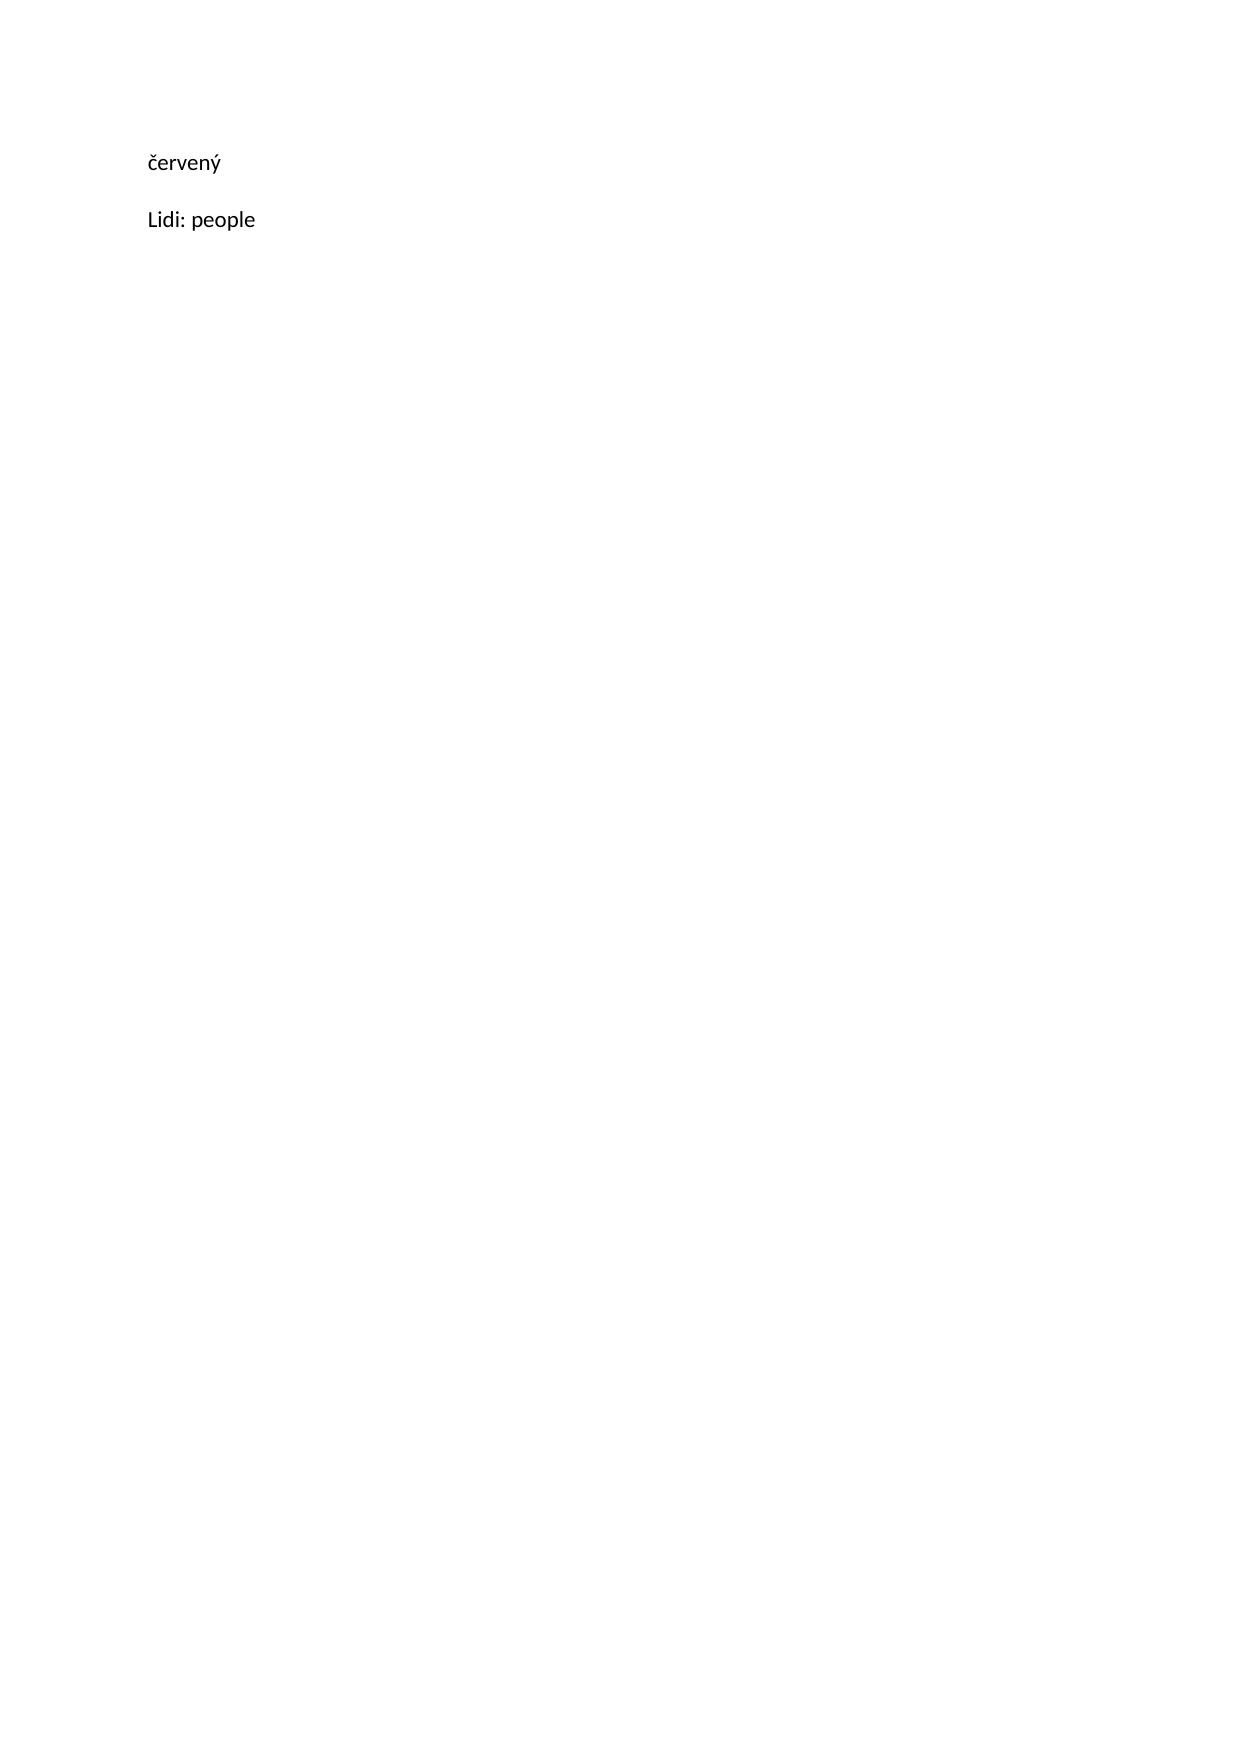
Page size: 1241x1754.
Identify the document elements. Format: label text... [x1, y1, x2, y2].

text červený [148, 148, 1093, 176]
text Lidi: people [148, 205, 1093, 233]
